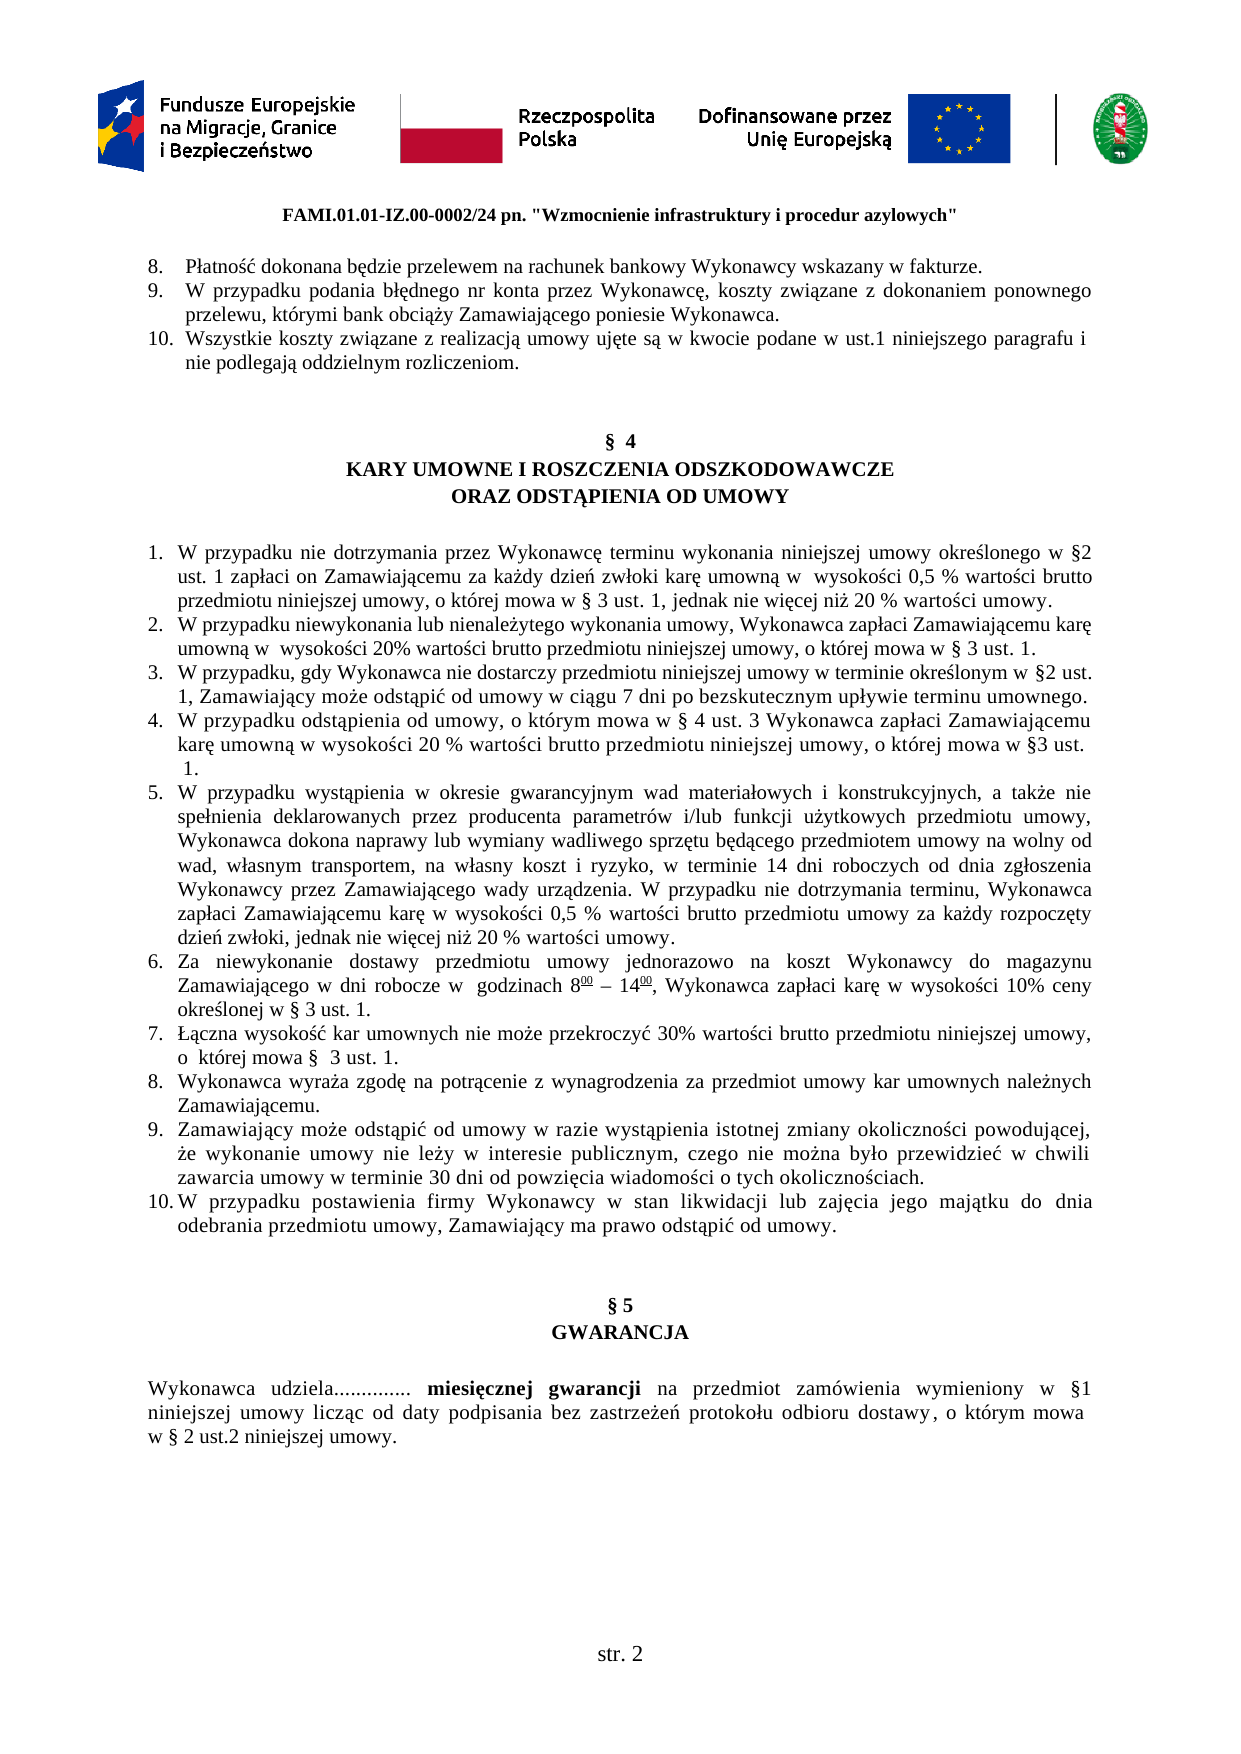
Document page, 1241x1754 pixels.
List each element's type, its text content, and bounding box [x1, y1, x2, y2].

text § 4 [148, 429, 1093, 453]
list W przypadku podania błędnego nr konta przez Wykonawcę, koszty związane z dokonaniem ponownego przelewu, którymi bank obciąży Zamawiającego poniesie Wykonawca. [148, 278, 1093, 326]
list W przypadku niewykonania lub nienależytego wykonania umowy, Wykonawca zapłaci Zamawiającemu karę umowną w wysokości 20% wartości brutto przedmiotu niniejszej umowy, o której mowa w § 3 ust. 1. [148, 612, 1093, 660]
picture [80, 59, 1197, 194]
text KARY UMOWNE I ROSZCZENIA ODSZKODOWAWCZE [148, 457, 1093, 481]
text Wykonawca udziela.............. miesięcznej gwarancji na przedmiot zamówienia wymieniony w §1 niniejszej umowy licząc od daty podpisania bez zastrzeżeń protokołu odbioru dostawy, o którym mowa w § 2 ust.2 niniejszej umowy. [148, 1376, 1093, 1448]
list W przypadku odstąpienia od umowy, o którym mowa w § 4 ust. 3 Wykonawca zapłaci Zamawiającemu karę umowną w wysokości 20 % wartości brutto przedmiotu niniejszej umowy, o której mowa w §3 ust. 1. [148, 708, 1093, 780]
text ORAZ ODSTĄPIENIA OD UMOWY [148, 484, 1093, 508]
list W przypadku nie dotrzymania przez Wykonawcę terminu wykonania niniejszej umowy określonego w §2 ust. 1 zapłaci on Zamawiającemu za każdy dzień zwłoki karę umowną w wysokości 0,5 % wartości brutto przedmiotu niniejszej umowy, o której mowa w § 3 ust. 1, jednak nie więcej niż 20 % wartości umowy. [148, 540, 1093, 612]
list Wykonawca wyraża zgodę na potrącenie z wynagrodzenia za przedmiot umowy kar umownych należnych Zamawiającemu. [148, 1069, 1093, 1117]
list W przypadku postawienia firmy Wykonawcy w stan likwidacji lub zajęcia jego majątku do dnia odebrania przedmiotu umowy, Zamawiający ma prawo odstąpić od umowy. [148, 1189, 1093, 1237]
text GWARANCJA [148, 1320, 1093, 1344]
text § 5 [148, 1293, 1093, 1317]
list W przypadku, gdy Wykonawca nie dostarczy przedmiotu niniejszej umowy w terminie określonym w §2 ust. 1, Zamawiający może odstąpić od umowy w ciągu 7 dni po bezskutecznym upływie terminu umownego. [148, 660, 1093, 708]
list Łączna wysokość kar umownych nie może przekroczyć 30% wartości brutto przedmiotu niniejszej umowy, o której mowa § 3 ust. 1. [148, 1021, 1093, 1069]
list Za niewykonanie dostawy przedmiotu umowy jednorazowo na koszt Wykonawcy do magazynu Zamawiającego w dni robocze w godzinach 800 – 1400, Wykonawca zapłaci karę w wysokości 10% ceny określonej w § 3 ust. 1. [148, 949, 1093, 1021]
list W przypadku wystąpienia w okresie gwarancyjnym wad materiałowych i konstrukcyjnych, a także nie spełnienia deklarowanych przez producenta parametrów i/lub funkcji użytkowych przedmiotu umowy, Wykonawca dokona naprawy lub wymiany wadliwego sprzętu będącego przedmiotem umowy na wolny od wad, własnym transportem, na własny koszt i ryzyko, w terminie 14 dni roboczych od dnia zgłoszenia Wykonawcy przez Zamawiającego wady urządzenia. W przypadku nie dotrzymania terminu, Wykonawca zapłaci Zamawiającemu karę w wysokości 0,5 % wartości brutto przedmiotu umowy za każdy rozpoczęty dzień zwłoki, jednak nie więcej niż 20 % wartości umowy. [148, 780, 1093, 949]
list Zamawiający może odstąpić od umowy w razie wystąpienia istotnej zmiany okoliczności powodującej, że wykonanie umowy nie leży w interesie publicznym, czego nie można było przewidzieć w chwili zawarcia umowy w terminie 30 dni od powzięcia wiadomości o tych okolicznościach. [148, 1117, 1093, 1189]
list Wszystkie koszty związane z realizacją umowy ujęte są w kwocie podane w ust.1 niniejszego paragrafu i nie podlegają oddzielnym rozliczeniom. [148, 326, 1093, 374]
list Płatność dokonana będzie przelewem na rachunek bankowy Wykonawcy wskazany w fakturze. [148, 254, 1093, 278]
